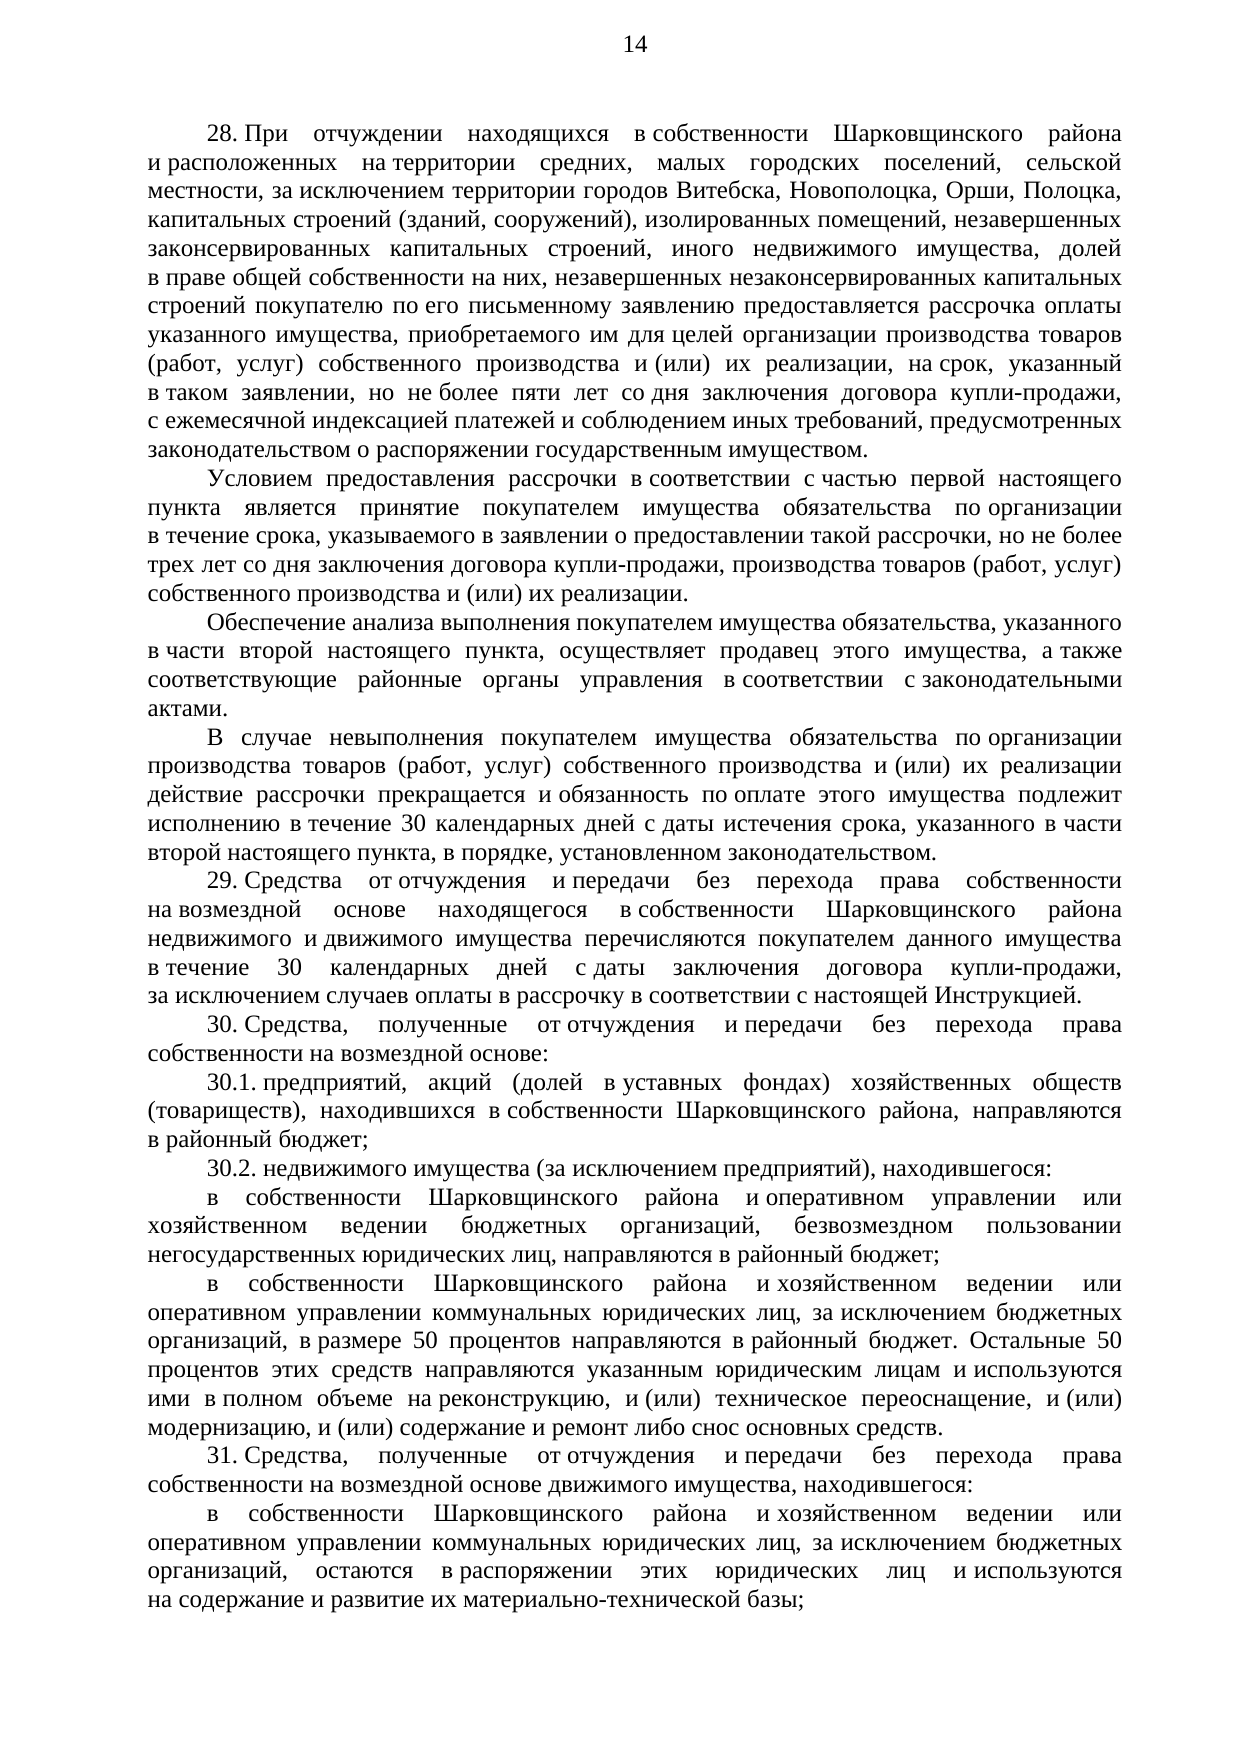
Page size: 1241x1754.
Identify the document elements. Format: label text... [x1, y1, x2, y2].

text 28. При отчуждении находящихся в собственности Шарковщинского района и расположенных на территории средних, малых городских поселений, сельской местности, за исключением территории городов Витебска, Новополоцка, Орши, Полоцка, капитальных строений (зданий, сооружений), изолированных помещений, незавершенных законсервированных капитальных строений, иного недвижимого имущества, долей в праве общей собственности на них, незавершенных незаконсервированных капитальных строений покупателю по его письменному заявлению предоставляется рассрочка оплаты указанного имущества, приобретаемого им для целей организации производства товаров (работ, услуг) собственного производства и (или) их реализации, на срок, указанный в таком заявлении, но не более пяти лет со дня заключения договора купли-продажи, с ежемесячной индексацией платежей и соблюдением иных требований, предусмотренных законодательством о распоряжении государственным имуществом. [147, 118, 1122, 463]
text 29. Средства от отчуждения и передачи без перехода права собственности на возмездной основе находящегося в собственности Шарковщинского района недвижимого и движимого имущества перечисляются покупателем данного имущества в течение 30 календарных дней с даты заключения договора купли-продажи, за исключением случаев оплаты в рассрочку в соответствии с настоящей Инструкцией. [147, 866, 1122, 1009]
text в собственности Шарковщинского района и хозяйственном ведении или оперативном управлении коммунальных юридических лиц, за исключением бюджетных организаций, в размере 50 процентов направляются в районный бюджет. Остальные 50 процентов этих средств направляются указанным юридическим лицам и используются ими в полном объеме на реконструкцию, и (или) техническое переоснащение, и (или) модернизацию, и (или) содержание и ремонт либо снос основных средств. [147, 1268, 1122, 1441]
text в собственности Шарковщинского района и оперативном управлении или хозяйственном ведении бюджетных организаций, безвозмездном пользовании негосударственных юридических лиц, направляются в районный бюджет; [147, 1182, 1122, 1268]
text Обеспечение анализа выполнения покупателем имущества обязательства, указанного в части второй настоящего пункта, осуществляет продавец этого имущества, а также соответствующие районные органы управления в соответствии с законодательными актами. [147, 607, 1122, 722]
text 30.2. недвижимого имущества (за исключением предприятий), находившегося: [147, 1153, 1122, 1182]
text 30. Средства, полученные от отчуждения и передачи без перехода права собственности на возмездной основе: [147, 1009, 1122, 1067]
text 30.1. предприятий, акций (долей в уставных фондах) хозяйственных обществ (товариществ), находившихся в собственности Шарковщинского района, направляются в районный бюджет; [147, 1067, 1122, 1153]
text 31. Средства, полученные от отчуждения и передачи без перехода права собственности на возмездной основе движимого имущества, находившегося: [147, 1441, 1122, 1498]
text Условием предоставления рассрочки в соответствии с частью первой настоящего пункта является принятие покупателем имущества обязательства по организации в течение срока, указываемого в заявлении о предоставлении такой рассрочки, но не более трех лет со дня заключения договора купли-продажи, производства товаров (работ, услуг) собственного производства и (или) их реализации. [147, 463, 1122, 607]
text в собственности Шарковщинского района и хозяйственном ведении или оперативном управлении коммунальных юридических лиц, за исключением бюджетных организаций, остаются в распоряжении этих юридических лиц и используются на содержание и развитие их материально-технической базы; [147, 1498, 1122, 1613]
text В случае невыполнения покупателем имущества обязательства по организации производства товаров (работ, услуг) собственного производства и (или) их реализации действие рассрочки прекращается и обязанность по оплате этого имущества подлежит исполнению в течение 30 календарных дней с даты истечения срока, указанного в части второй настоящего пункта, в порядке, установленном законодательством. [147, 722, 1122, 866]
